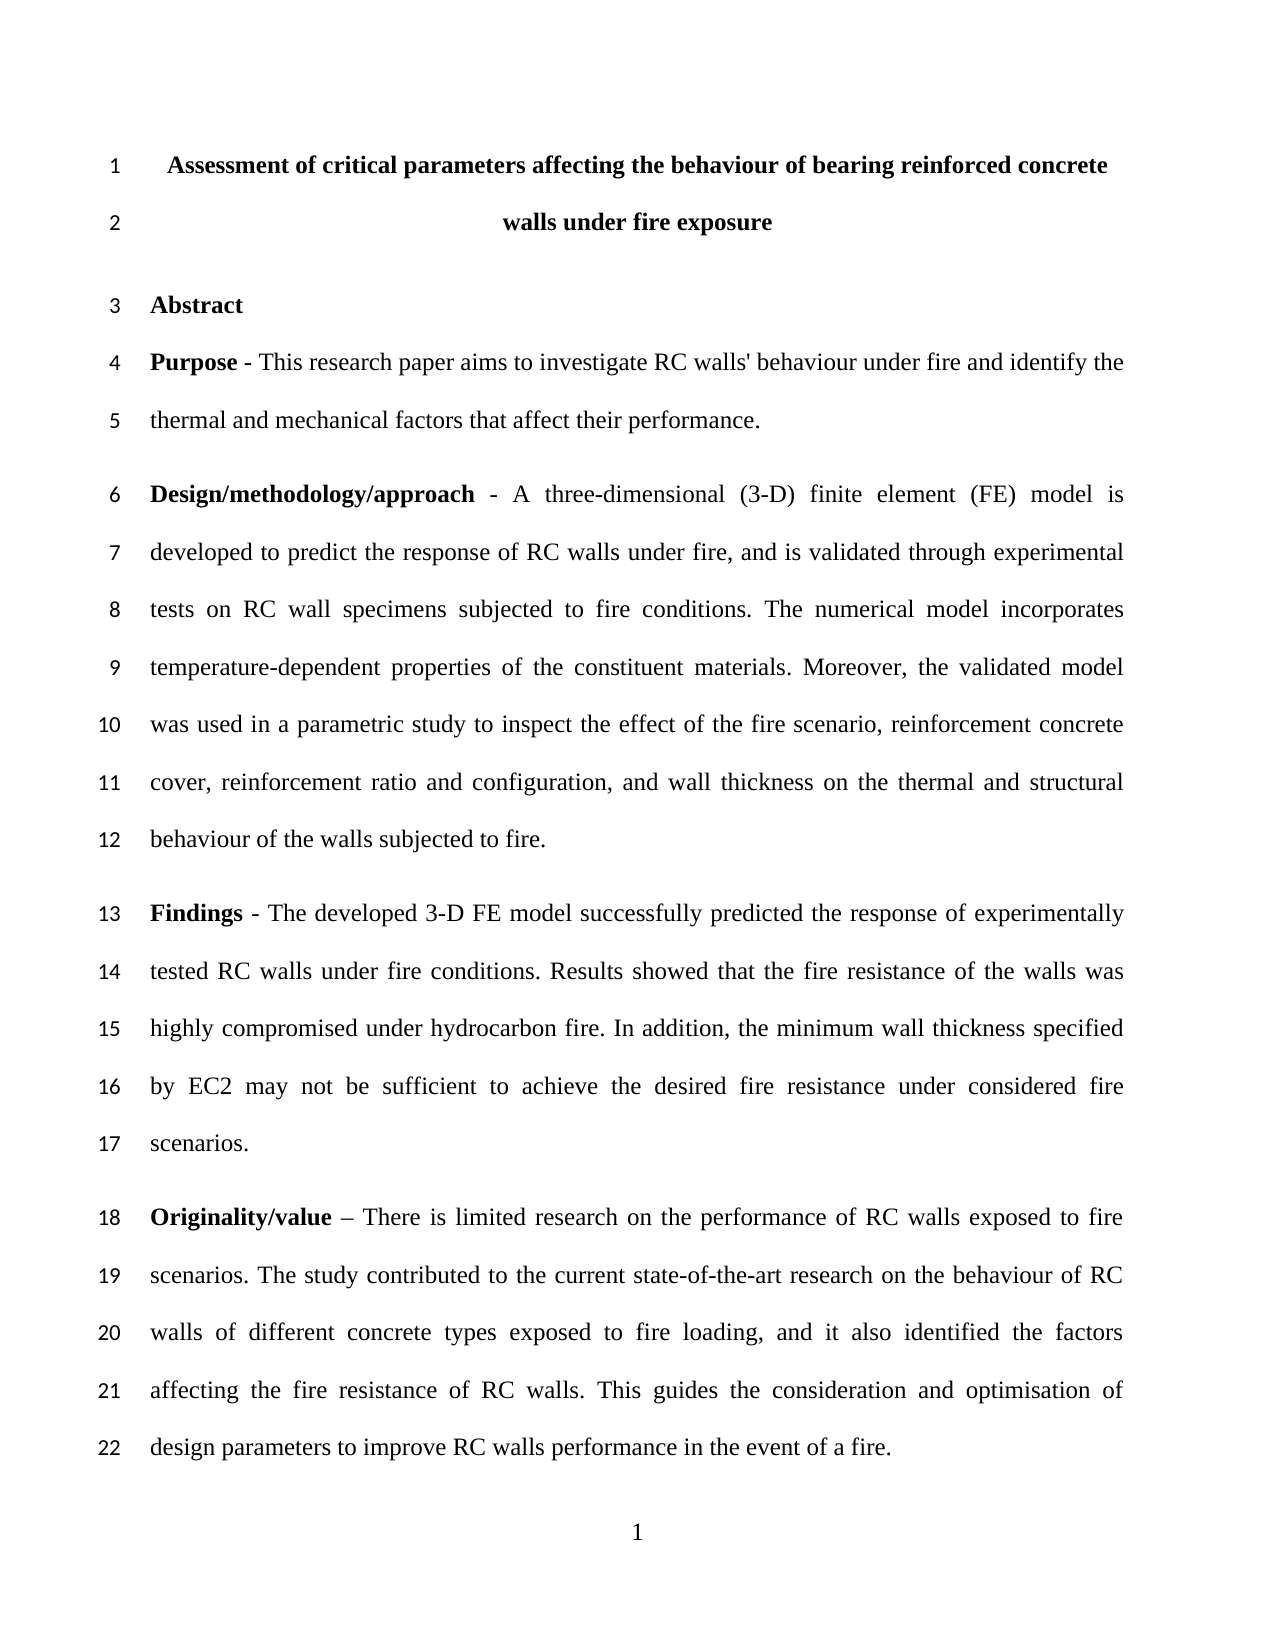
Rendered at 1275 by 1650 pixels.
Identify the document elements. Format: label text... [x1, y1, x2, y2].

text Assessment of critical parameters affecting the behaviour of bearing reinforced concrete walls under fire exposure [150, 150, 1125, 236]
text Design/methodology/approach - A three-dimensional (3-D) finite element (FE) model is developed to predict the response of RC walls under fire, and is validated through experimental tests on RC wall specimens subjected to fire conditions. The numerical model incorporates temperature-dependent properties of the constituent materials. Moreover, the validated model was used in a parametric study to inspect the effect of the fire scenario, reinforcement concrete cover, reinforcement ratio and configuration, and wall thickness on the thermal and structural behaviour of the walls subjected to fire. [150, 479, 1125, 853]
text Originality/value – There is limited research on the performance of RC walls exposed to fire scenarios. The study contributed to the current state-of-the-art research on the behaviour of RC walls of different concrete types exposed to fire loading, and it also identified the factors affecting the fire resistance of RC walls. This guides the consideration and optimisation of design parameters to improve RC walls performance in the event of a fire. [150, 1202, 1125, 1461]
text Findings - The developed 3-D FE model successfully predicted the response of experimentally tested RC walls under fire conditions. Results showed that the fire resistance of the walls was highly compromised under hydrocarbon fire. In addition, the minimum wall thickness specified by EC2 may not be sufficient to achieve the desired fire resistance under considered fire scenarios. [150, 898, 1125, 1157]
text Purpose - This research paper aims to investigate RC walls' behaviour under fire and identify the thermal and mechanical factors that affect their performance. [150, 347, 1125, 434]
subtitle Abstract [150, 290, 1125, 319]
